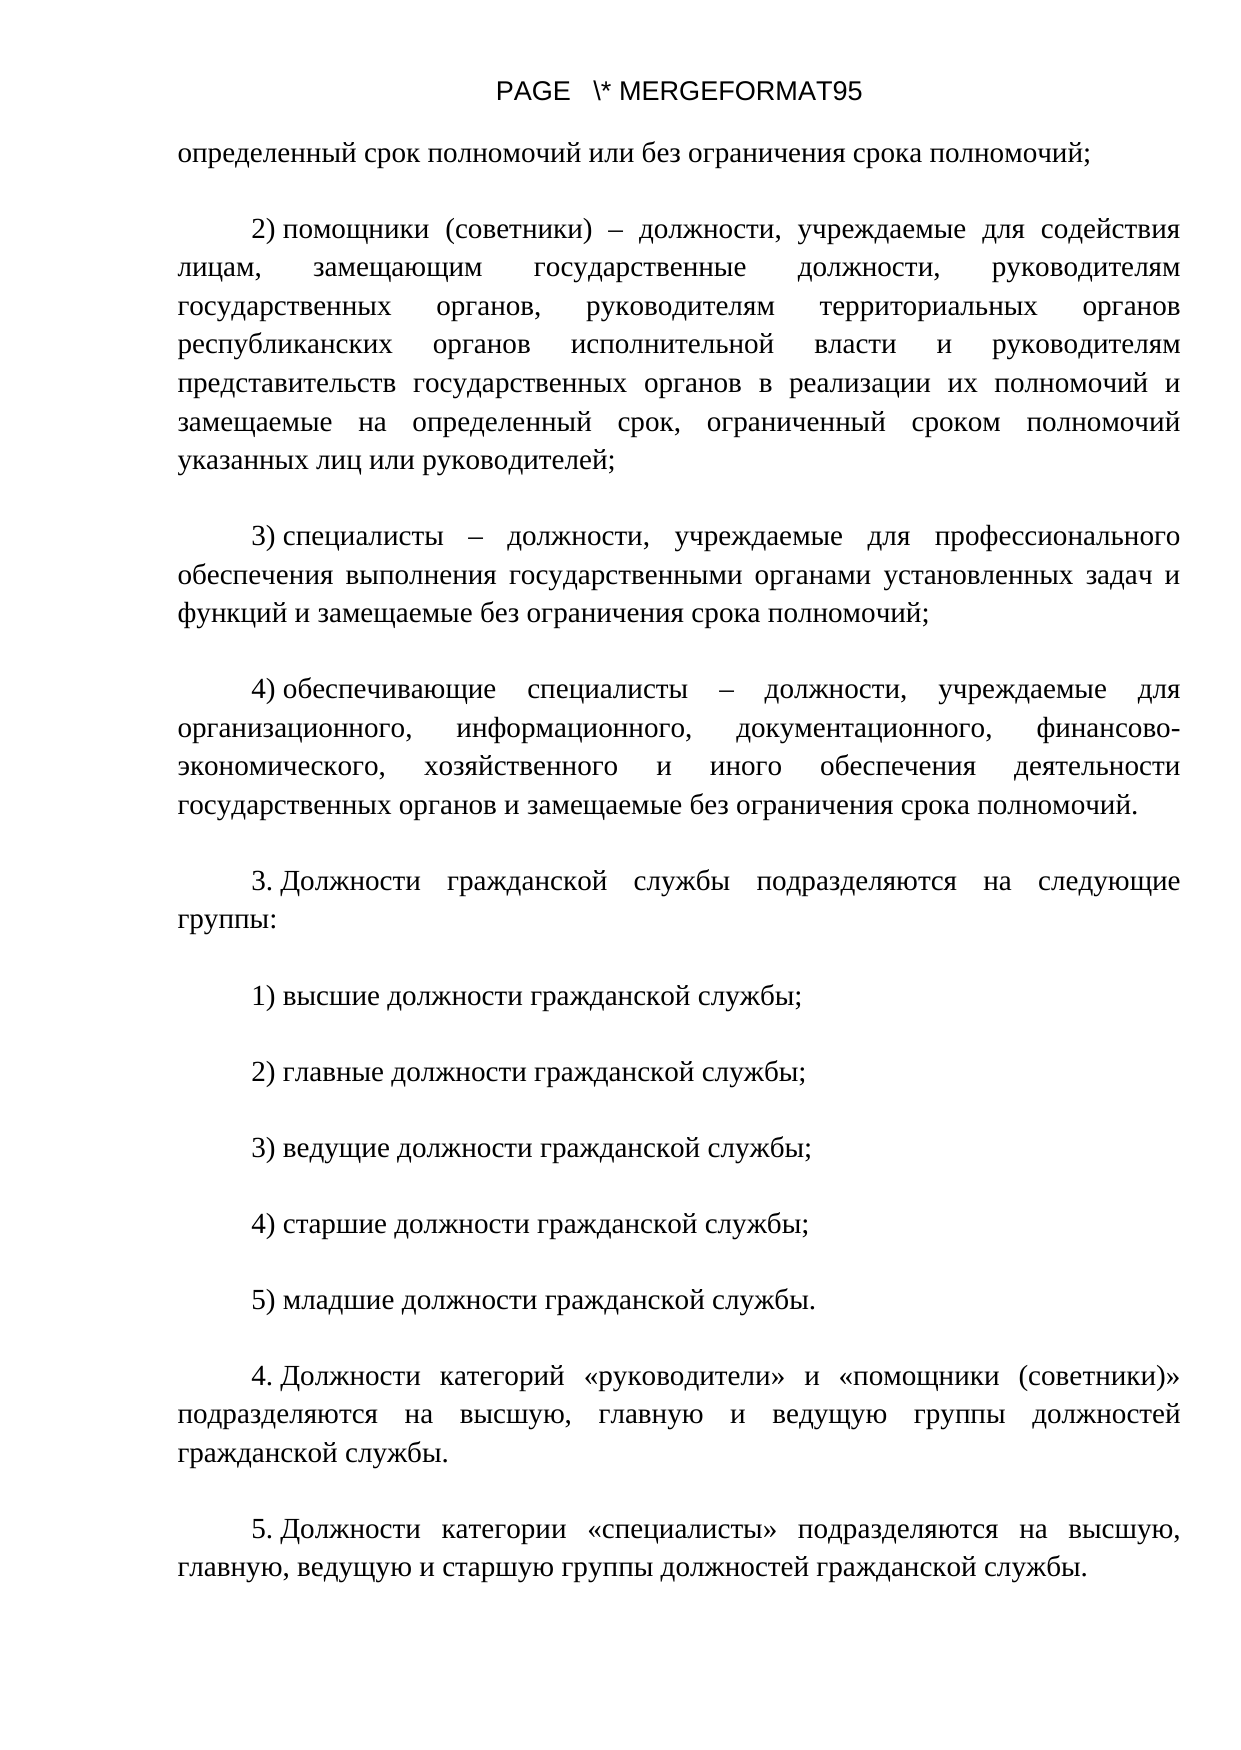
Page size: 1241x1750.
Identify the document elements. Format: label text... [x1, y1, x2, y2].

text 4. Должности категорий «руководители» и «помощники (советники)» подразделяются на высшую, главную и ведущую группы должностей гражданской службы. [177, 1358, 1181, 1468]
text 3. Должности гражданской службы подразделяются на следующие группы: [177, 863, 1181, 935]
text 5. Должности категории «специалисты» подразделяются на высшую, главную, ведущую и старшую группы должностей гражданской службы. [177, 1511, 1181, 1583]
text 3) ведущие должности гражданской службы; [177, 1130, 1181, 1163]
text 4) старшие должности гражданской службы; [177, 1206, 1181, 1239]
text 2) главные должности гражданской службы; [177, 1054, 1181, 1087]
text 2) помощники (советники) – должности, учреждаемые для содействия лицам, замещающим государственные должности, руководителям государственных органов, руководителям территориальных органов республиканских органов исполнительной власти и руководителям представительств государственных органов в реализации их полномочий и замещаемые на определенный срок, ограниченный сроком полномочий указанных лиц или руководителей; [177, 211, 1181, 476]
text 5) младшие должности гражданской службы. [177, 1282, 1181, 1315]
text 3) специалисты – должности, учреждаемые для профессионального обеспечения выполнения государственными органами установленных задач и функций и замещаемые без ограничения срока полномочий; [177, 518, 1181, 629]
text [177, 135, 1181, 168]
text 1) высшие должности гражданской службы; [177, 978, 1181, 1011]
text 4) обеспечивающие специалисты – должности, учреждаемые для организационного, информационного, документационного, финансово-экономического, хозяйственного и иного обеспечения деятельности государственных органов и замещаемые без ограничения срока полномочий. [177, 671, 1181, 821]
